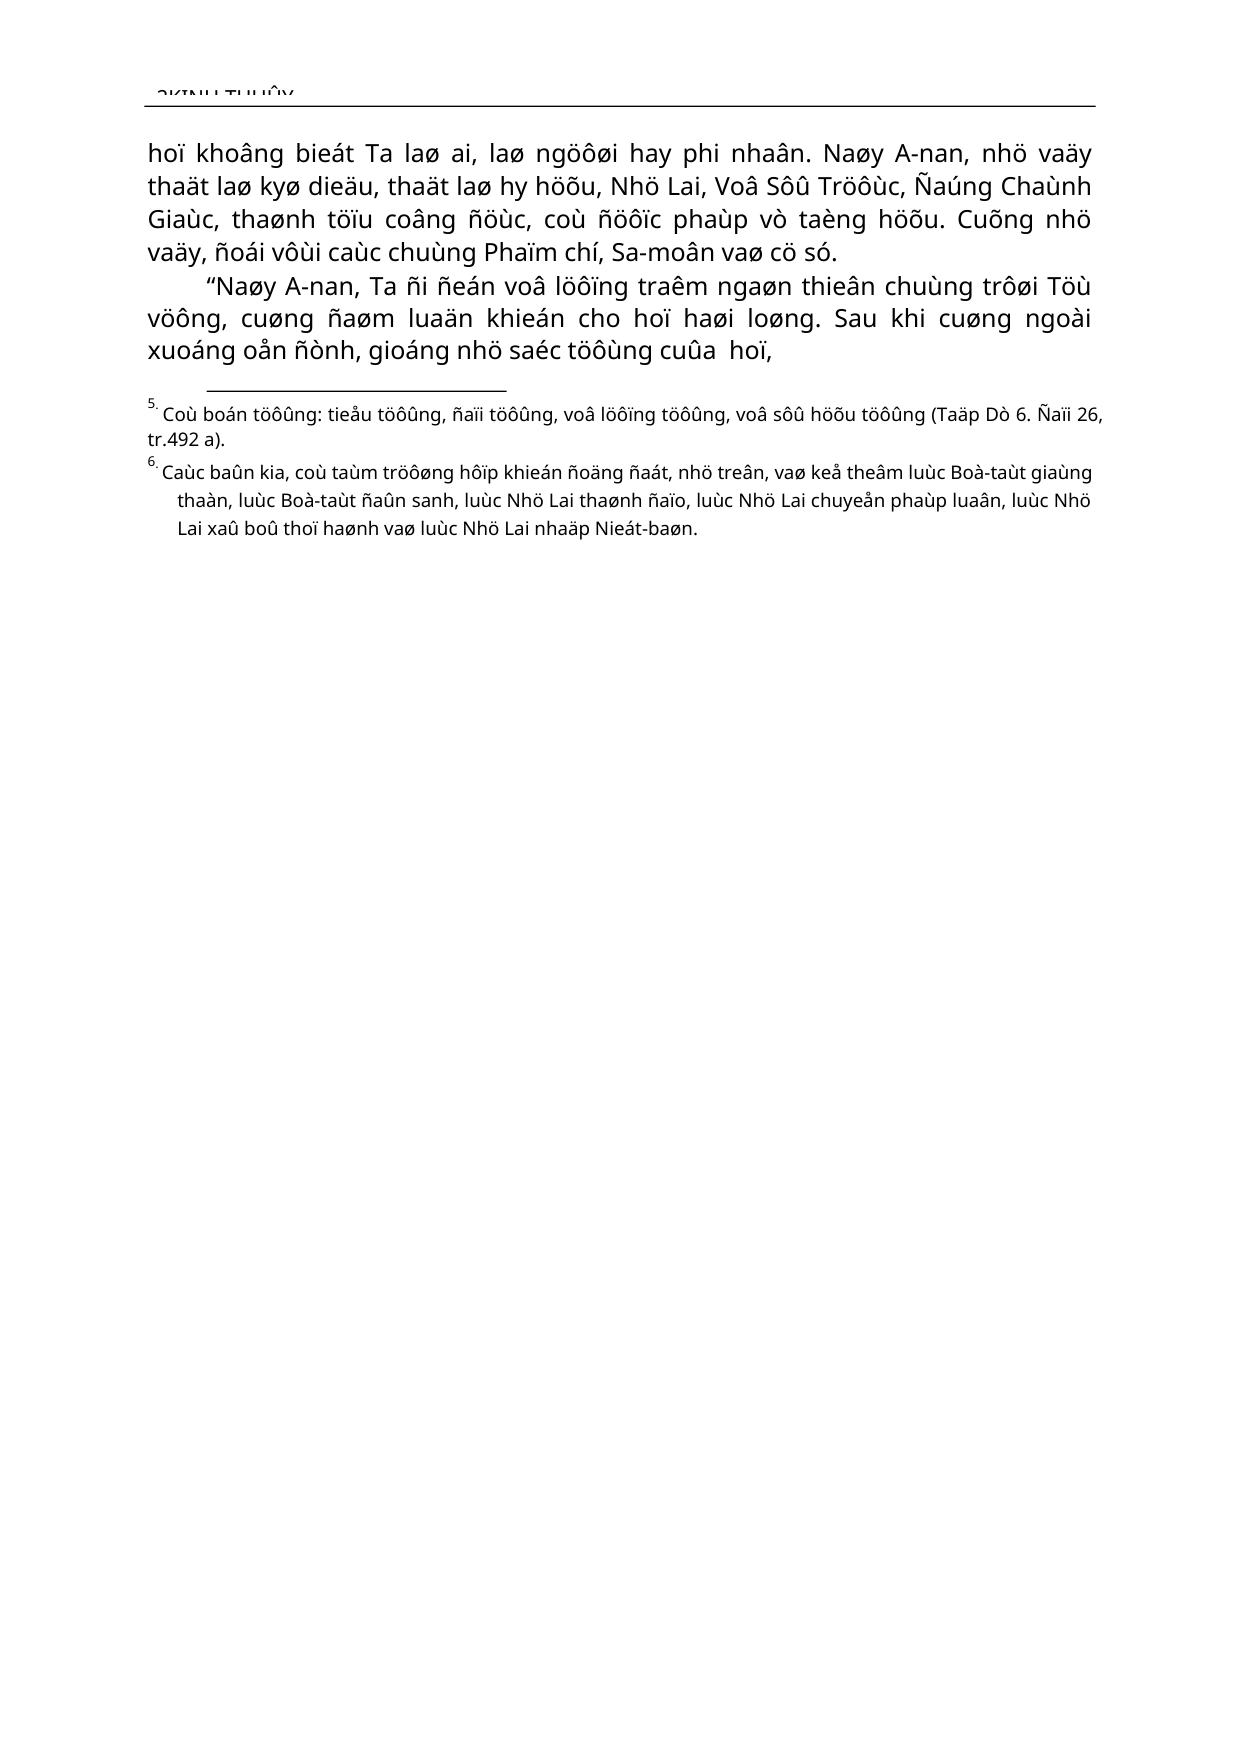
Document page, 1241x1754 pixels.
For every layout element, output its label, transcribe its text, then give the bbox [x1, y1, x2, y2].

text 5. Coù boán töôûng: tieåu töôûng, ñaïi töôûng, voâ löôïng töôûng, voâ sôû höõu töôûng (Taäp Dò 6. Ñaïi 26, tr.492 a). [147, 394, 1105, 452]
text 6. Caùc baûn kia, coù taùm tröôøng hôïp khieán ñoäng ñaát, nhö treân, vaø keå theâm luùc Boà-taùt giaùng thaàn, luùc Boà-taùt ñaûn sanh, luùc Nhö Lai thaønh ñaïo, luùc Nhö Lai chuyeån phaùp luaân, luùc Nhö Lai xaû boû thoï haønh vaø luùc Nhö Lai nhaäp Nieát-baøn. [147, 452, 1093, 541]
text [147, 135, 1093, 269]
text “Naøy A-nan, Ta ñi ñeán voâ löôïng traêm ngaøn thieân chuùng trôøi Töù vöông, cuøng ñaøm luaän khieán cho hoï haøi loøng. Sau khi cuøng ngoài xuoáng oån ñònh, gioáng nhö saéc töôùng cuûa hoï, [147, 269, 1093, 367]
